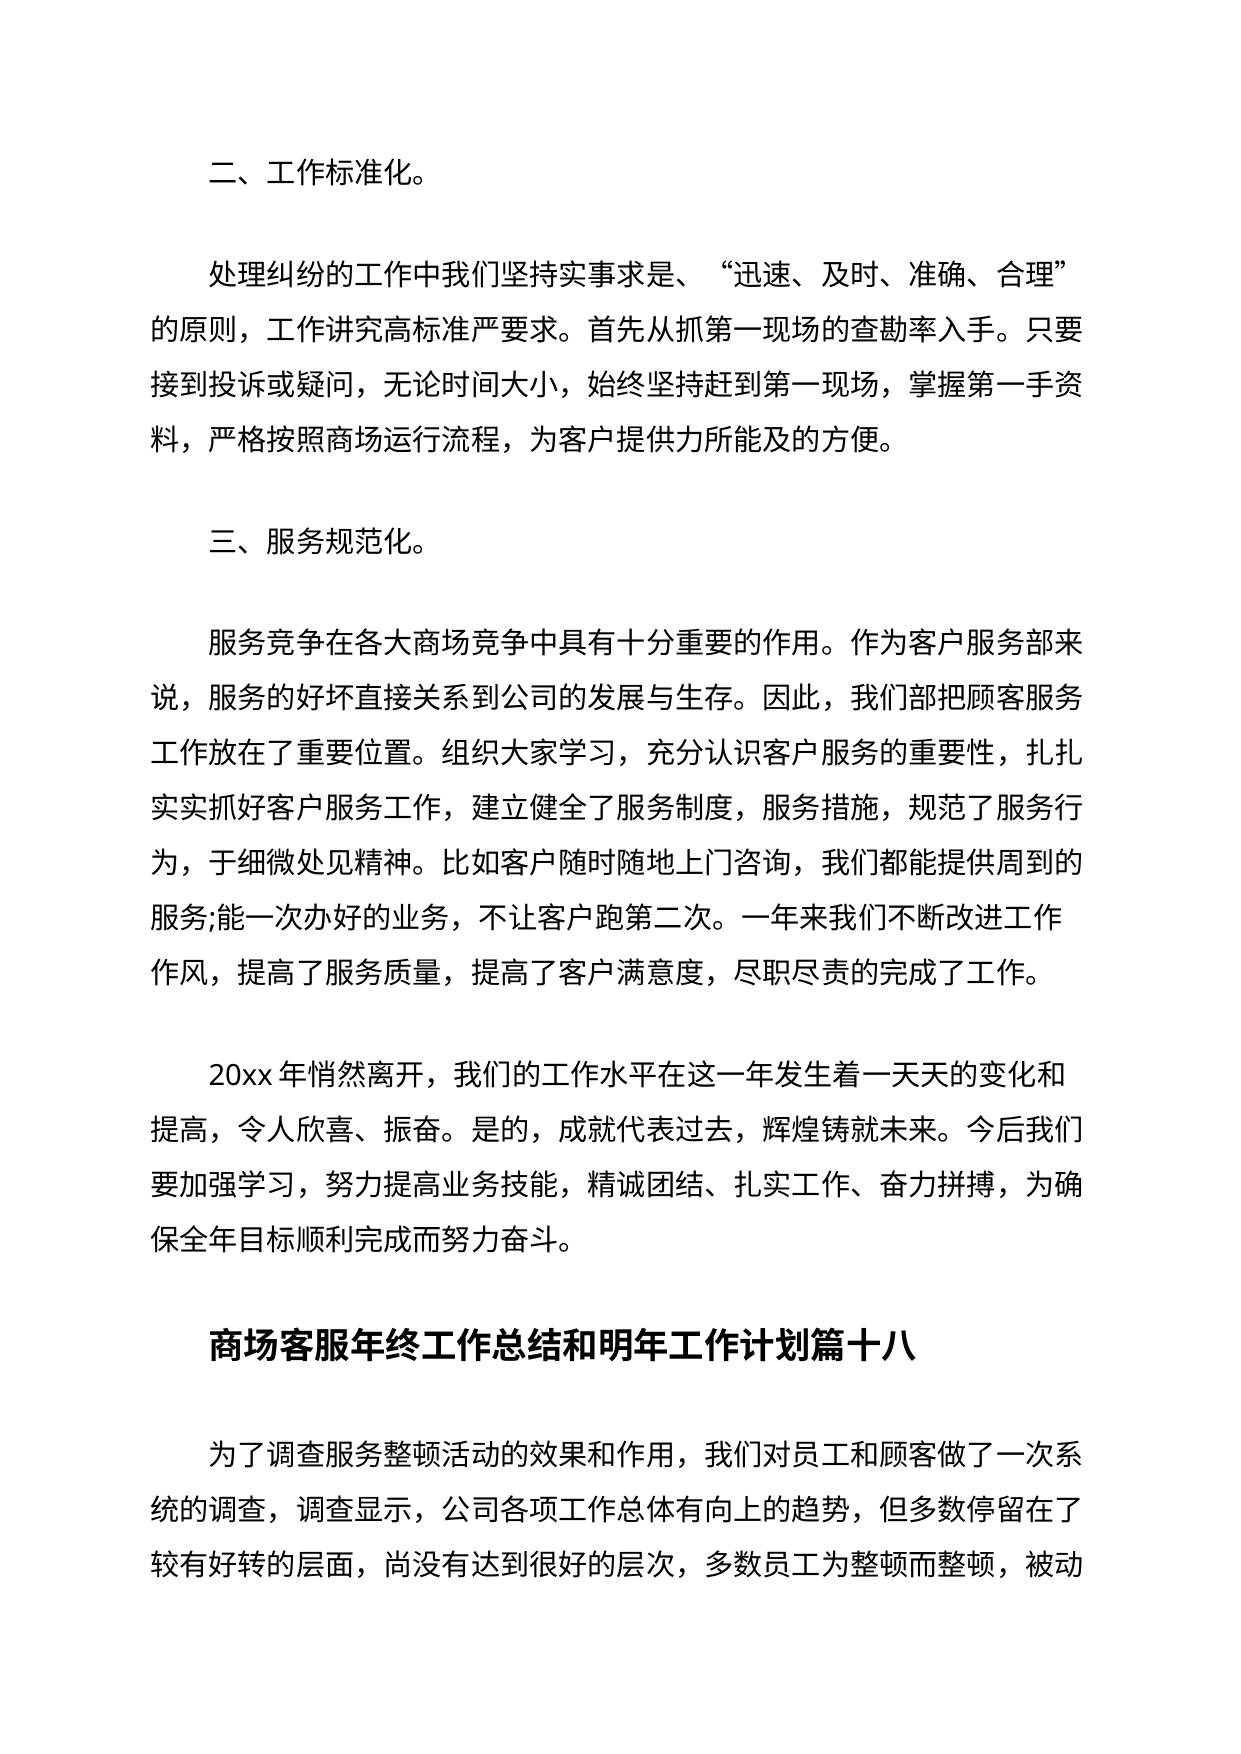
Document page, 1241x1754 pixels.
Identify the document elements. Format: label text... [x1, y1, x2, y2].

text 处理纠纷的工作中我们坚持实事求是、“迅速、及时、准确、合理”的原则，工作讲究高标准严要求。首先从抓第一现场的查勘率入手。只要接到投诉或疑问，无论时间大小，始终坚持赶到第一现场，掌握第一手资料，严格按照商场运行流程，为客户提供力所能及的方便。 [150, 252, 1090, 459]
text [150, 1431, 1090, 1583]
text 商场客服年终工作总结和明年工作计划篇十八 [150, 1318, 1090, 1369]
text 三、服务规范化。 [150, 518, 1090, 561]
text 20xx年悄然离开，我们的工作水平在这一年发生着一天天的变化和提高，令人欣喜、振奋。是的，成就代表过去，辉煌铸就未来。今后我们要加强学习，努力提高业务技能，精诚团结、扎实工作、奋力拼搏，为确保全年目标顺利完成而努力奋斗。 [150, 1051, 1090, 1258]
text 二、工作标准化。 [150, 150, 1090, 192]
text 服务竞争在各大商场竞争中具有十分重要的作用。作为客户服务部来说，服务的好坏直接关系到公司的发展与生存。因此，我们部把顾客服务工作放在了重要位置。组织大家学习，充分认识客户服务的重要性，扎扎实实抓好客户服务工作，建立健全了服务制度，服务措施，规范了服务行为，于细微处见精神。比如客户随时随地上门咨询，我们都能提供周到的服务;能一次办好的业务，不让客户跑第二次。一年来我们不断改进工作作风，提高了服务质量，提高了客户满意度，尽职尽责的完成了工作。 [150, 620, 1090, 992]
